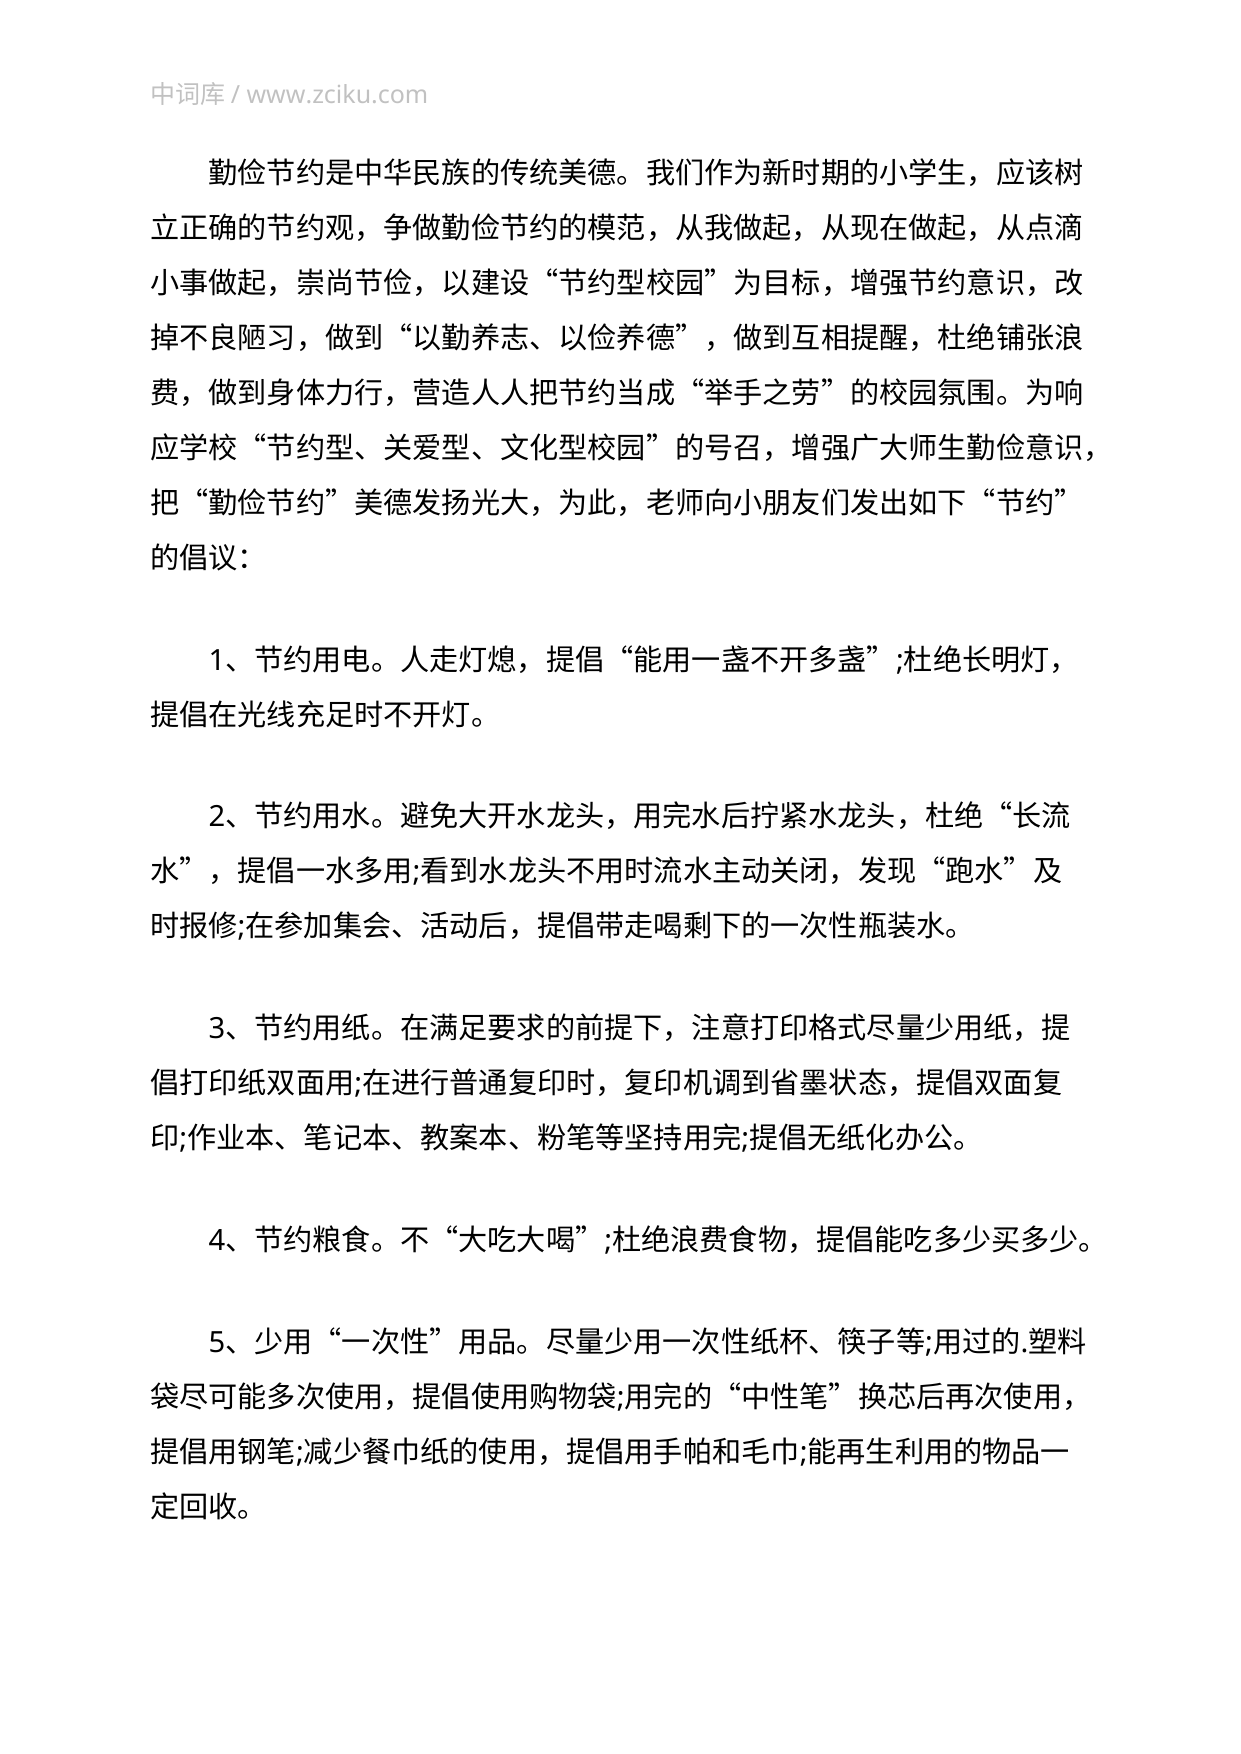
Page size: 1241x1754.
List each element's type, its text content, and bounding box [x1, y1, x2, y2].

text 3、节约用纸。在满足要求的前提下，注意打印格式尽量少用纸，提倡打印纸双面用;在进行普通复印时，复印机调到省墨状态，提倡双面复印;作业本、笔记本、教案本、粉笔等坚持用完;提倡无纸化办公。 [150, 1005, 1090, 1157]
text 5、少用“一次性”用品。尽量少用一次性纸杯、筷子等;用过的.塑料袋尽可能多次使用，提倡使用购物袋;用完的“中性笔”换芯后再次使用，提倡用钢笔;减少餐巾纸的使用，提倡用手帕和毛巾;能再生利用的物品一定回收。 [150, 1319, 1090, 1526]
text 1、节约用电。人走灯熄，提倡“能用一盏不开多盏”;杜绝长明灯，提倡在光线充足时不开灯。 [150, 636, 1090, 733]
text 2、节约用水。避免大开水龙头，用完水后拧紧水龙头，杜绝“长流水”，提倡一水多用;看到水龙头不用时流水主动关闭，发现“跑水”及时报修;在参加集会、活动后，提倡带走喝剩下的一次性瓶装水。 [150, 793, 1090, 945]
text 勤俭节约是中华民族的传统美德。我们作为新时期的小学生，应该树立正确的节约观，争做勤俭节约的模范，从我做起，从现在做起，从点滴小事做起，崇尚节俭，以建设“节约型校园”为目标，增强节约意识，改掉不良陋习，做到“以勤养志、以俭养德”，做到互相提醒，杜绝铺张浪费，做到身体力行，营造人人把节约当成“举手之劳”的校园氛围。为响应学校“节约型、关爱型、文化型校园”的号召，增强广大师生勤俭意识，把“勤俭节约”美德发扬光大，为此，老师向小朋友们发出如下“节约”的倡议： [150, 150, 1090, 577]
text 4、节约粮食。不“大吃大喝”;杜绝浪费食物，提倡能吃多少买多少。 [150, 1217, 1090, 1259]
